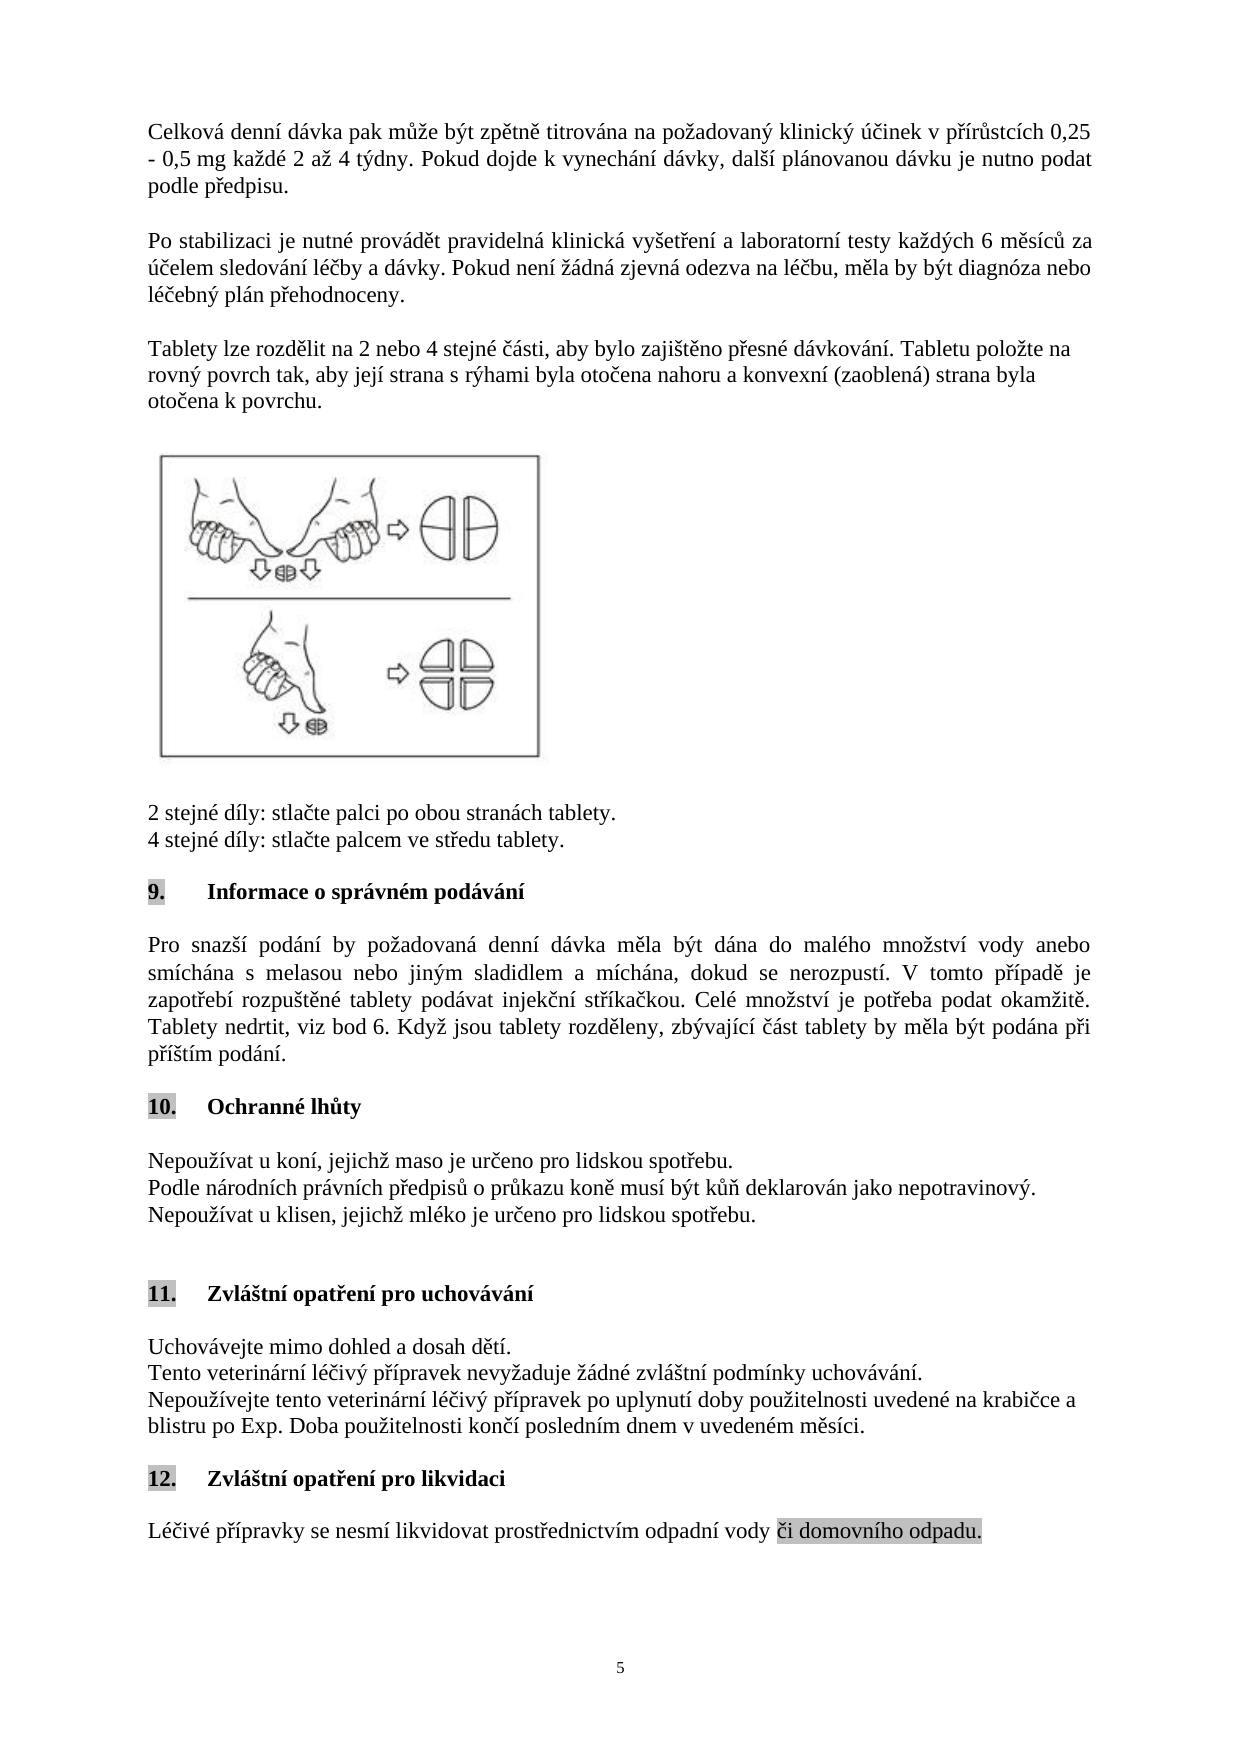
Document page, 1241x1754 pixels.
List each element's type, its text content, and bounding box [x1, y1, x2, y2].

text 4 stejné díly: stlačte palcem ve středu tablety. [148, 826, 1092, 852]
text Tablety lze rozdělit na 2 nebo 4 stejné části, aby bylo zajištěno přesné dávkování. Tabletu položte na rovný povrch tak, aby její strana s rýhami byla otočena nahoru a konvexní (zaoblená) strana byla otočena k povrchu. [148, 335, 1092, 414]
picture [147, 440, 553, 773]
text 2 stejné díly: stlačte palci po obou stranách tablety. [148, 799, 1092, 826]
text Léčivé přípravky se nesmí likvidovat prostřednictvím odpadní vody či domovního odpadu. [148, 1517, 1092, 1544]
text 12. Zvláštní opatření pro likvidaci [176, 1465, 1092, 1491]
list Uchovávejte mimo dohled a dosah dětí. [148, 1333, 1092, 1359]
text Nepoužívat u koní, jejichž maso je určeno pro lidskou spotřebu. [148, 1146, 1092, 1173]
text Po stabilizaci je nutné provádět pravidelná klinická vyšetření a laboratorní testy každých 6 měsíců za účelem sledování léčby a dávky. Pokud není žádná zjevná odezva na léčbu, měla by být diagnóza nebo léčebný plán přehodnoceny. [148, 226, 1092, 308]
text Nepoužívejte tento veterinární léčivý přípravek po uplynutí doby použitelnosti uvedené na krabičce a blistru po Exp. Doba použitelnosti končí posledním dnem v uvedeném měsíci. [148, 1386, 1092, 1438]
text 11. Zvláštní opatření pro uchovávání [176, 1280, 1092, 1307]
text 9. Informace o správném podávání [148, 878, 1092, 905]
text Pro snazší podání by požadovaná denní dávka měla být dána do malého množství vody anebo smíchána s melasou nebo jiným sladidlem a míchána, dokud se nerozpustí. V tomto případě je zapotřebí rozpuštěné tablety podávat injekční stříkačkou. Celé množství je potřeba podat okamžitě. Tablety nedrtit, viz bod 6. Když jsou tablety rozděleny, zbývající část tablety by měla být podána při příštím podání. [148, 931, 1092, 1067]
text Nepoužívat u klisen, jejichž mléko je určeno pro lidskou spotřebu. [148, 1201, 1092, 1228]
text 10. Ochranné lhůty [176, 1093, 1092, 1119]
list Tento veterinární léčivý přípravek nevyžaduje žádné zvláštní podmínky uchovávání. [148, 1359, 1092, 1386]
text Podle národních právních předpisů o průkazu koně musí být kůň deklarován jako nepotravinový. [148, 1173, 1092, 1201]
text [148, 118, 1092, 199]
